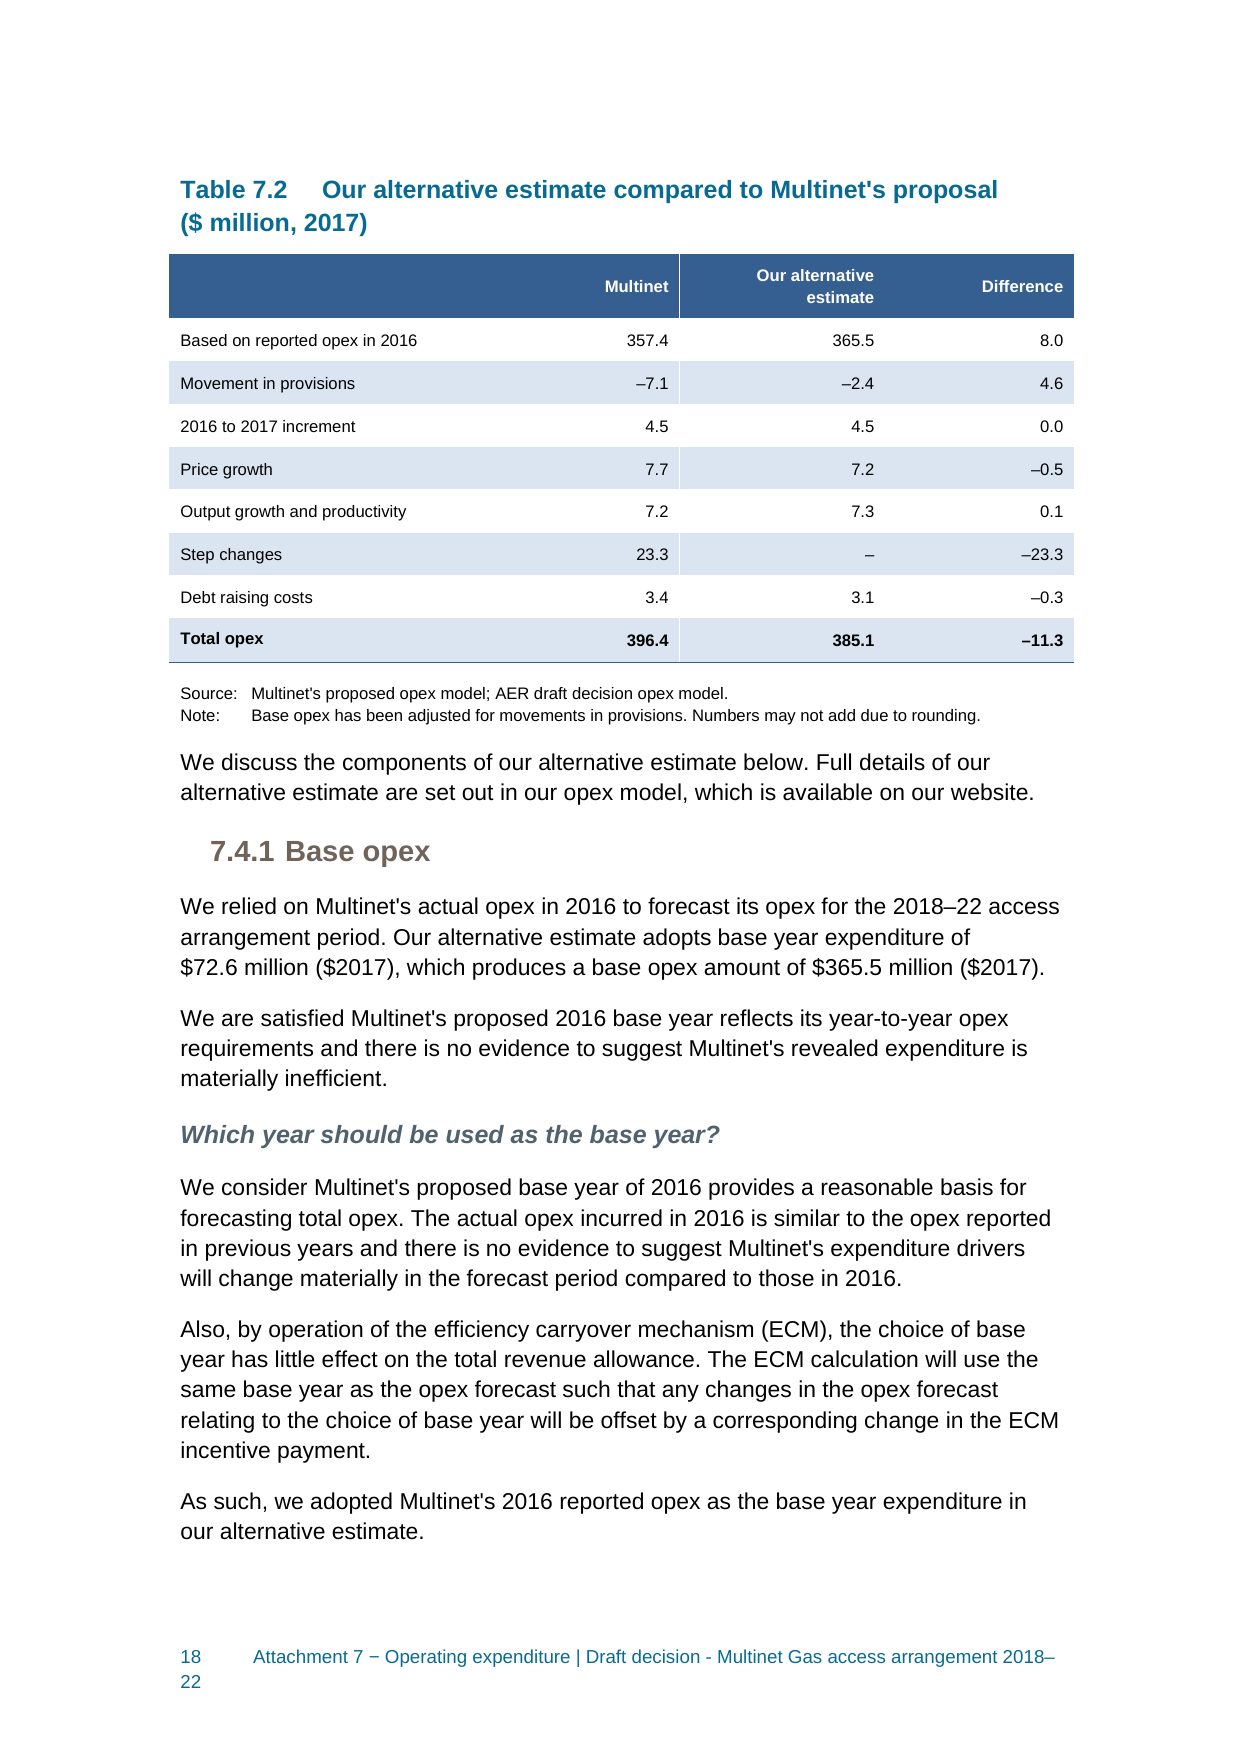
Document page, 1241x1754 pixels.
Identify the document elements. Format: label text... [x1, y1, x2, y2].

table_header Multinet [478, 254, 679, 318]
table_cell 4.6 [885, 361, 1074, 404]
table_cell –0.5 [885, 447, 1074, 489]
text As such, we adopted Multinet's 2016 reported opex as the base year expenditure in our alternative estimate. [180, 1488, 1063, 1544]
table_cell 0.1 [885, 490, 1074, 532]
table_cell Step changes [169, 533, 478, 575]
table_cell 4.5 [680, 404, 885, 447]
picture [296, 1649, 300, 1663]
table_cell 7.2 [680, 447, 885, 489]
text Source: Multinet's proposed opex model; AER draft decision opex model. Note: Base opex has been adjusted for movements in provisions. Numbers may not add due to rounding. [180, 684, 1063, 725]
table_cell 2016 to 2017 increment [169, 404, 478, 447]
table_header [169, 254, 478, 318]
table_cell –2.4 [680, 361, 885, 404]
table_cell 7.3 [680, 490, 885, 532]
subtitle Which year should be used as the base year? [180, 1120, 1063, 1149]
table_cell Output growth and productivity [169, 490, 478, 532]
text We consider Multinet's proposed base year of 2016 provides a reasonable basis for forecasting total opex. The actual opex incurred in 2016 is similar to the opex reported in previous years and there is no evidence to suggest Multinet's expenditure drivers will change materially in the forecast period compared to those in 2016. [180, 1174, 1063, 1291]
table_cell Based on reported opex in 2016 [169, 318, 478, 361]
table_cell Price growth [169, 447, 478, 489]
text We discuss the components of our alternative estimate below. Full details of our alternative estimate are set out in our opex model, which is available on our website. [180, 748, 1063, 805]
text We relied on Multinet's actual opex in 2016 to forecast its opex for the 2018–22 access arrangement period. Our alternative estimate adopts base year expenditure of $72.6 million ($2017), which produces a base opex amount of $365.5 million ($2017). [180, 893, 1063, 980]
table_cell 365.5 [680, 318, 885, 361]
table_cell 23.3 [478, 533, 679, 575]
table_cell –0.3 [885, 575, 1074, 618]
table_cell 7.2 [478, 490, 679, 532]
picture [982, 1653, 986, 1663]
table_cell 7.7 [478, 447, 679, 489]
table_cell 357.4 [478, 318, 679, 361]
table_cell –23.3 [885, 533, 1074, 575]
table_header Our alternative estimate [680, 254, 885, 318]
subtitle Base opex [210, 834, 1063, 867]
table_cell Total opex [169, 618, 478, 662]
picture [269, 1653, 273, 1663]
table_cell 8.0 [885, 318, 1074, 361]
table_cell –11.3 [885, 618, 1074, 662]
table_cell –7.1 [478, 361, 679, 404]
table_cell – [680, 533, 885, 575]
text Also, by operation of the efficiency carryover mechanism (ECM), the choice of base year has little effect on the total revenue allowance. The ECM calculation will use the same base year as the opex forecast such that any changes in the opex forecast relating to the choice of base year will be offset by a corresponding change in the ECM incentive payment. [180, 1316, 1063, 1463]
table_cell Movement in provisions [169, 361, 478, 404]
table_cell 3.4 [478, 575, 679, 618]
table_cell 3.1 [680, 575, 885, 618]
text We are satisfied Multinet's proposed 2016 base year reflects its year-to-year opex requirements and there is no evidence to suggest Multinet's revealed expenditure is materially inefficient. [180, 1005, 1063, 1092]
table_cell 396.4 [478, 618, 679, 662]
table_cell 0.0 [885, 404, 1074, 447]
table_cell Debt raising costs [169, 575, 478, 618]
table_cell 385.1 [680, 618, 885, 662]
table_header Difference [885, 254, 1074, 318]
table_cell 4.5 [478, 404, 679, 447]
picture [956, 1653, 960, 1663]
